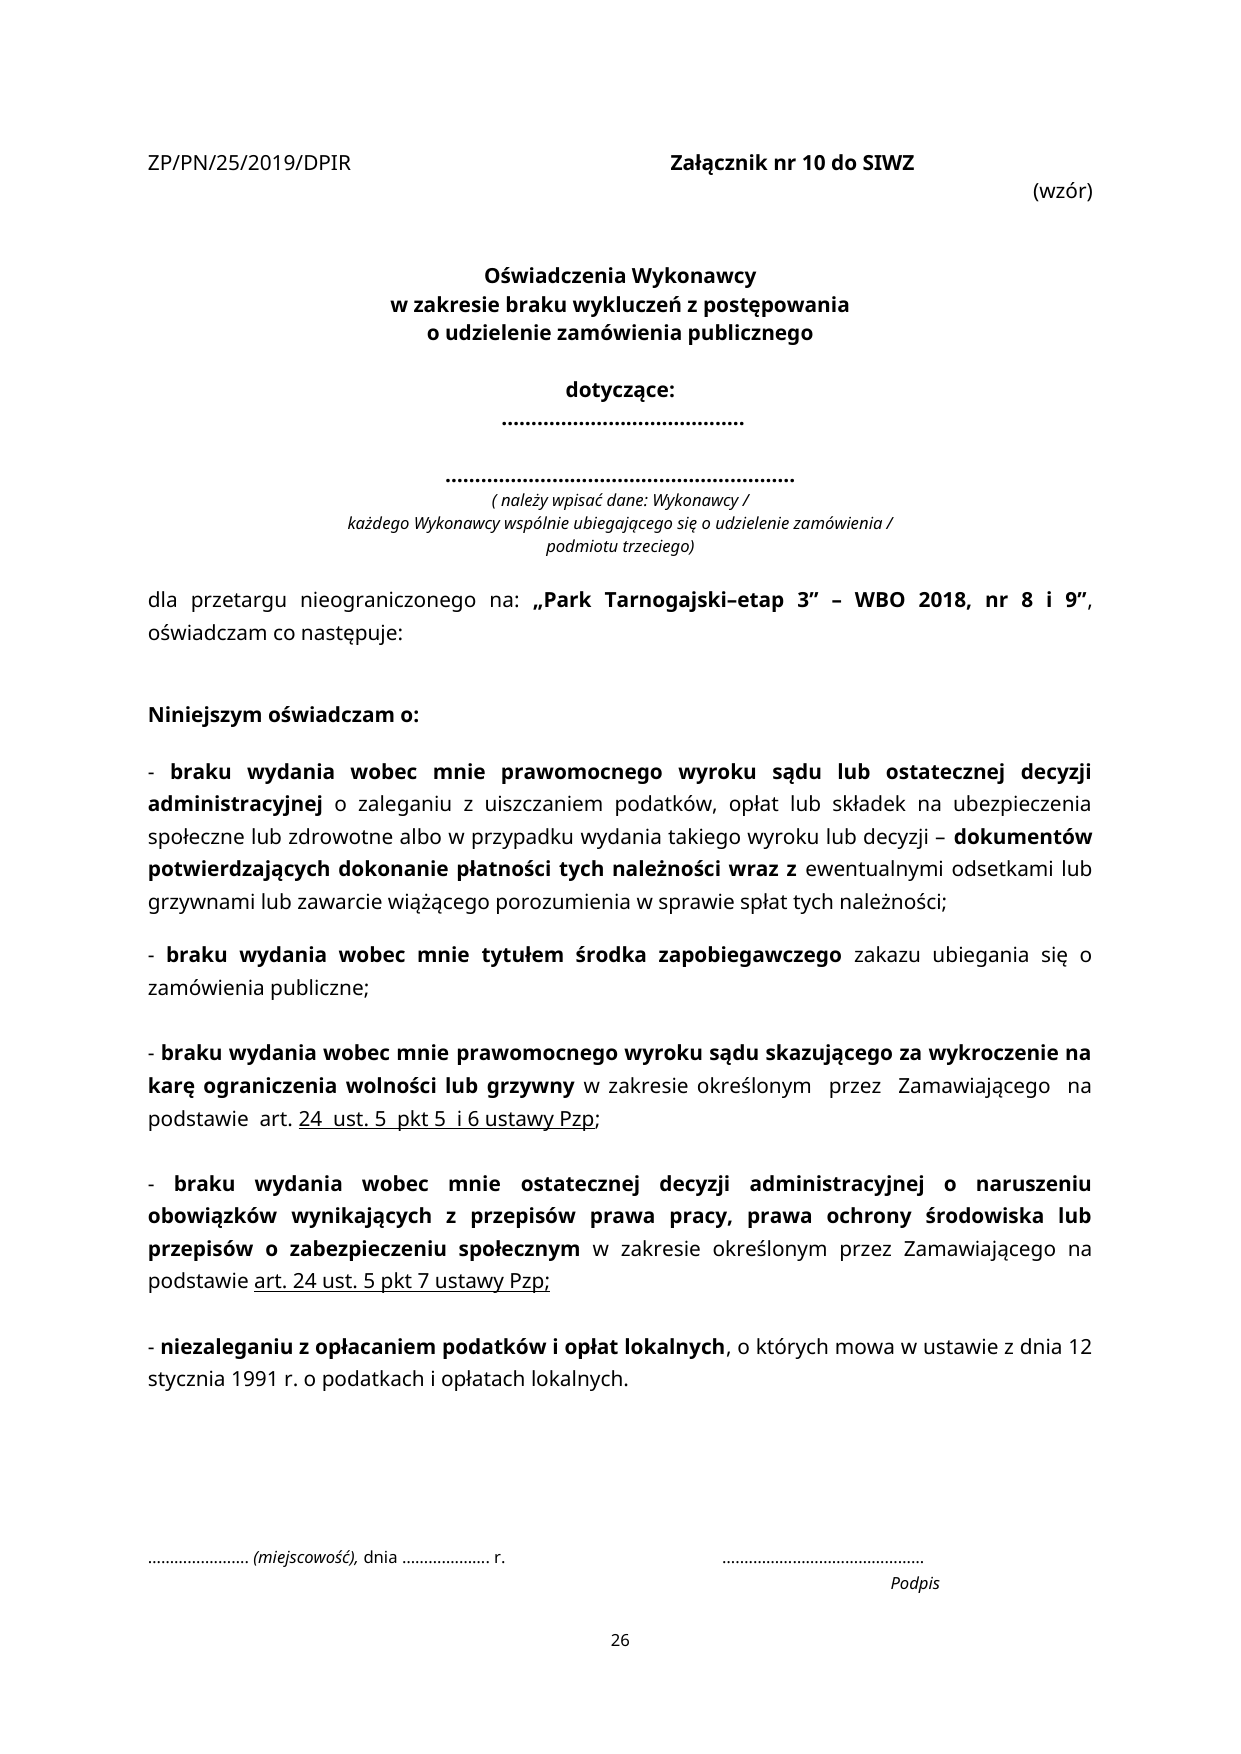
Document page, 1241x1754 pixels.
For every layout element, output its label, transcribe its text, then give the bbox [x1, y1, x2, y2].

text o udzielenie zamówienia publicznego [148, 318, 1093, 347]
text dla przetargu nieograniczonego na: „Park Tarnogajski–etap 3” – WBO 2018, nr 8 i 9”, oświadczam co następuje: [148, 585, 1093, 646]
text ZP/PN/25/2019/DPIR Załącznik nr 10 do SIWZ [148, 148, 1093, 176]
text dotyczące: [148, 375, 1093, 403]
text ( należy wpisać dane: Wykonawcy / [148, 489, 1093, 512]
text - braku wydania wobec mnie tytułem środka zapobiegawczego zakazu ubiegania się o zamówienia publiczne; [148, 941, 1093, 1002]
text ………………………………….. [148, 403, 1093, 432]
text w zakresie braku wykluczeń z postępowania [148, 290, 1093, 318]
text - braku wydania wobec mnie prawomocnego wyroku sądu lub ostatecznej decyzji administracyjnej o zaleganiu z uiszczaniem podatków, opłat lub składek na ubezpieczenia społeczne lub zdrowotne albo w przypadku wydania takiego wyroku lub decyzji – dokumentów potwierdzających dokonanie płatności tych należności wraz z ewentualnymi odsetkami lub grzywnami lub zawarcie wiążącego porozumienia w sprawie spłat tych należności; [148, 757, 1093, 916]
text - braku wydania wobec mnie ostatecznej decyzji administracyjnej o naruszeniu obowiązków wynikających z przepisów prawa pracy, prawa ochrony środowiska lub przepisów o zabezpieczeniu społecznym w zakresie określonym przez Zamawiającego na podstawie art. 24 ust. 5 pkt 7 ustawy Pzp; [148, 1169, 1093, 1295]
text (wzór) [148, 176, 1093, 204]
text Oświadczenia Wykonawcy [148, 261, 1093, 290]
text Niniejszym oświadczam o: [148, 700, 1093, 728]
text każdego Wykonawcy wspólnie ubiegającego się o udzielenie zamówienia / [148, 512, 1093, 534]
text - braku wydania wobec mnie prawomocnego wyroku sądu skazującego za wykroczenie na karę ograniczenia wolności lub grzywny w zakresie określonym przez Zamawiającego na podstawie art. 24 ust. 5 pkt 5 i 6 ustawy Pzp; [148, 1038, 1093, 1132]
text podmiotu trzeciego) [148, 534, 1093, 557]
text Podpis [664, 1571, 1093, 1594]
text …………….……. (miejscowość), dnia ………….……. r. ….…………………………………… [148, 1545, 1093, 1568]
text - niezaleganiu z opłacaniem podatków i opłat lokalnych, o których mowa w ustawie z dnia 12 stycznia 1991 r. o podatkach i opłatach lokalnych. [148, 1332, 1093, 1393]
text ………………………………………………….. [148, 460, 1093, 489]
